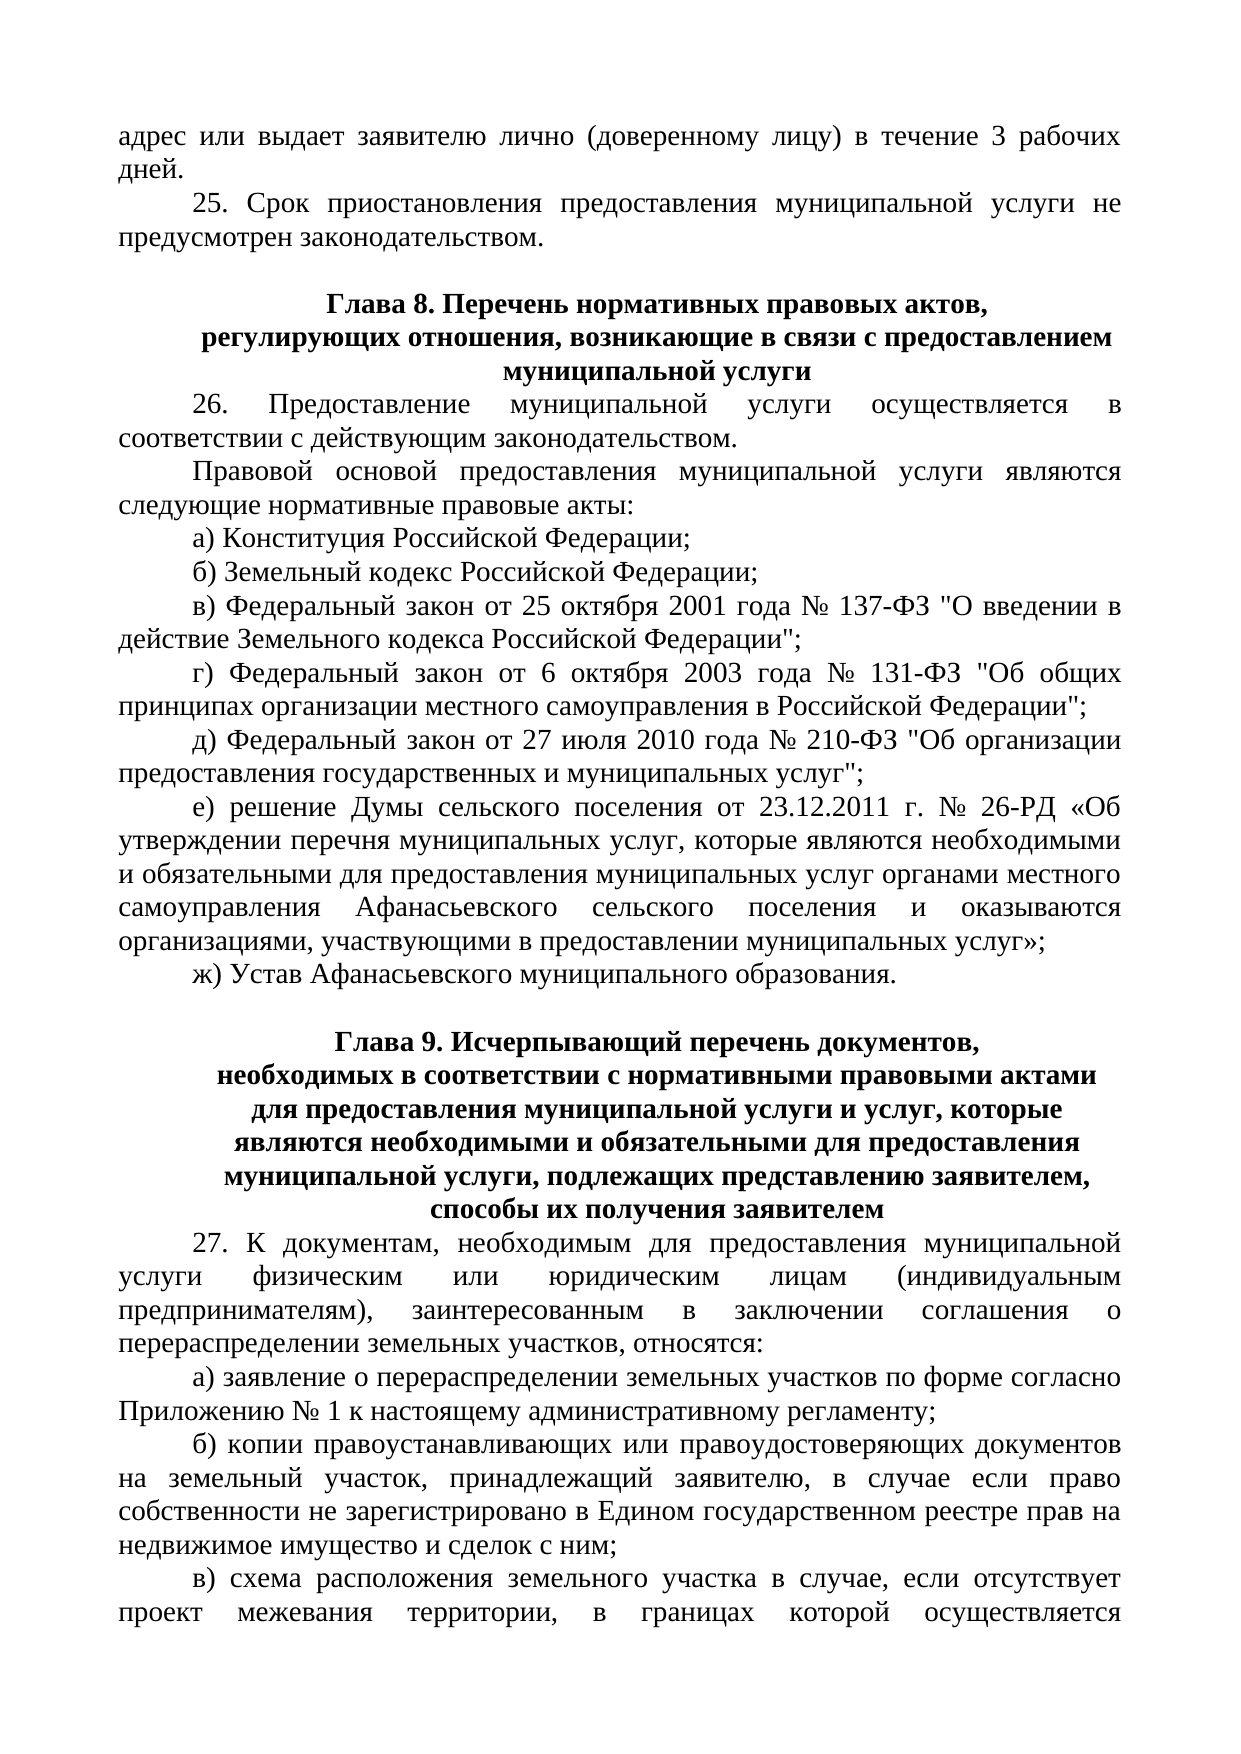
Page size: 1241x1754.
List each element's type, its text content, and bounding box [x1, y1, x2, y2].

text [118, 118, 1122, 185]
text а) Конституция Российской Федерации; [118, 521, 1122, 554]
text муниципальной услуги, подлежащих представлению заявителем, [118, 1158, 1122, 1191]
text для предоставления муниципальной услуги и услуг, которые [118, 1091, 1122, 1124]
text Правовой основой предоставления муниципальной услуги являются следующие нормативные правовые акты: [118, 453, 1122, 521]
text необходимых в соответствии с нормативными правовыми актами [118, 1057, 1122, 1091]
text б) копии правоустанавливающих или правоудостоверяющих документов на земельный участок, принадлежащий заявителю, в случае если право собственности не зарегистрировано в Едином государственном реестре прав на недвижимое имущество и сделок с ним; [118, 1426, 1122, 1560]
text Глава 9. Исчерпывающий перечень документов, [118, 1024, 1122, 1057]
text ж) Устав Афанасьевского муниципального образования. [118, 957, 1122, 990]
text г) Федеральный закон от 6 октября 2003 года № 131-ФЗ "Об общих принципах организации местного самоуправления в Российской Федерации"; [118, 655, 1122, 722]
text б) Земельный кодекс Российской Федерации; [118, 554, 1122, 588]
text в) Федеральный закон от 25 октября 2001 года № 137-ФЗ "О введении в действие Земельного кодекса Российской Федерации"; [118, 588, 1122, 655]
text являются необходимыми и обязательными для предоставления [118, 1124, 1122, 1158]
text 26. Предоставление муниципальной услуги осуществляется в соответствии с действующим законодательством. [118, 386, 1122, 453]
text регулирующих отношения, возникающие в связи с предоставлением [118, 319, 1122, 353]
text а) заявление о перераспределении земельных участков по форме согласно Приложению № 1 к настоящему административному регламенту; [118, 1359, 1122, 1426]
text способы их получения заявителем [118, 1191, 1122, 1225]
text 27. К документам, необходимым для предоставления муниципальной услуги физическим или юридическим лицам (индивидуальным предпринимателям), заинтересованным в заключении соглашения о перераспределении земельных участков, относятся: [118, 1225, 1122, 1359]
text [118, 1560, 1122, 1627]
text д) Федеральный закон от 27 июля 2010 года № 210-ФЗ "Об организации предоставления государственных и муниципальных услуг"; [118, 722, 1122, 789]
text Глава 8. Перечень нормативных правовых актов, [118, 286, 1122, 319]
text муниципальной услуги [118, 353, 1122, 386]
text е) решение Думы сельского поселения от 23.12.2011 г. № 26-РД «Об утверждении перечня муниципальных услуг, которые являются необходимыми и обязательными для предоставления муниципальных услуг органами местного самоуправления Афанасьевского сельского поселения и оказываются организациями, участвующими в предоставлении муниципальных услуг»; [118, 789, 1122, 957]
text 25. Срок приостановления предоставления муниципальной услуги не предусмотрен законодательством. [118, 185, 1122, 252]
